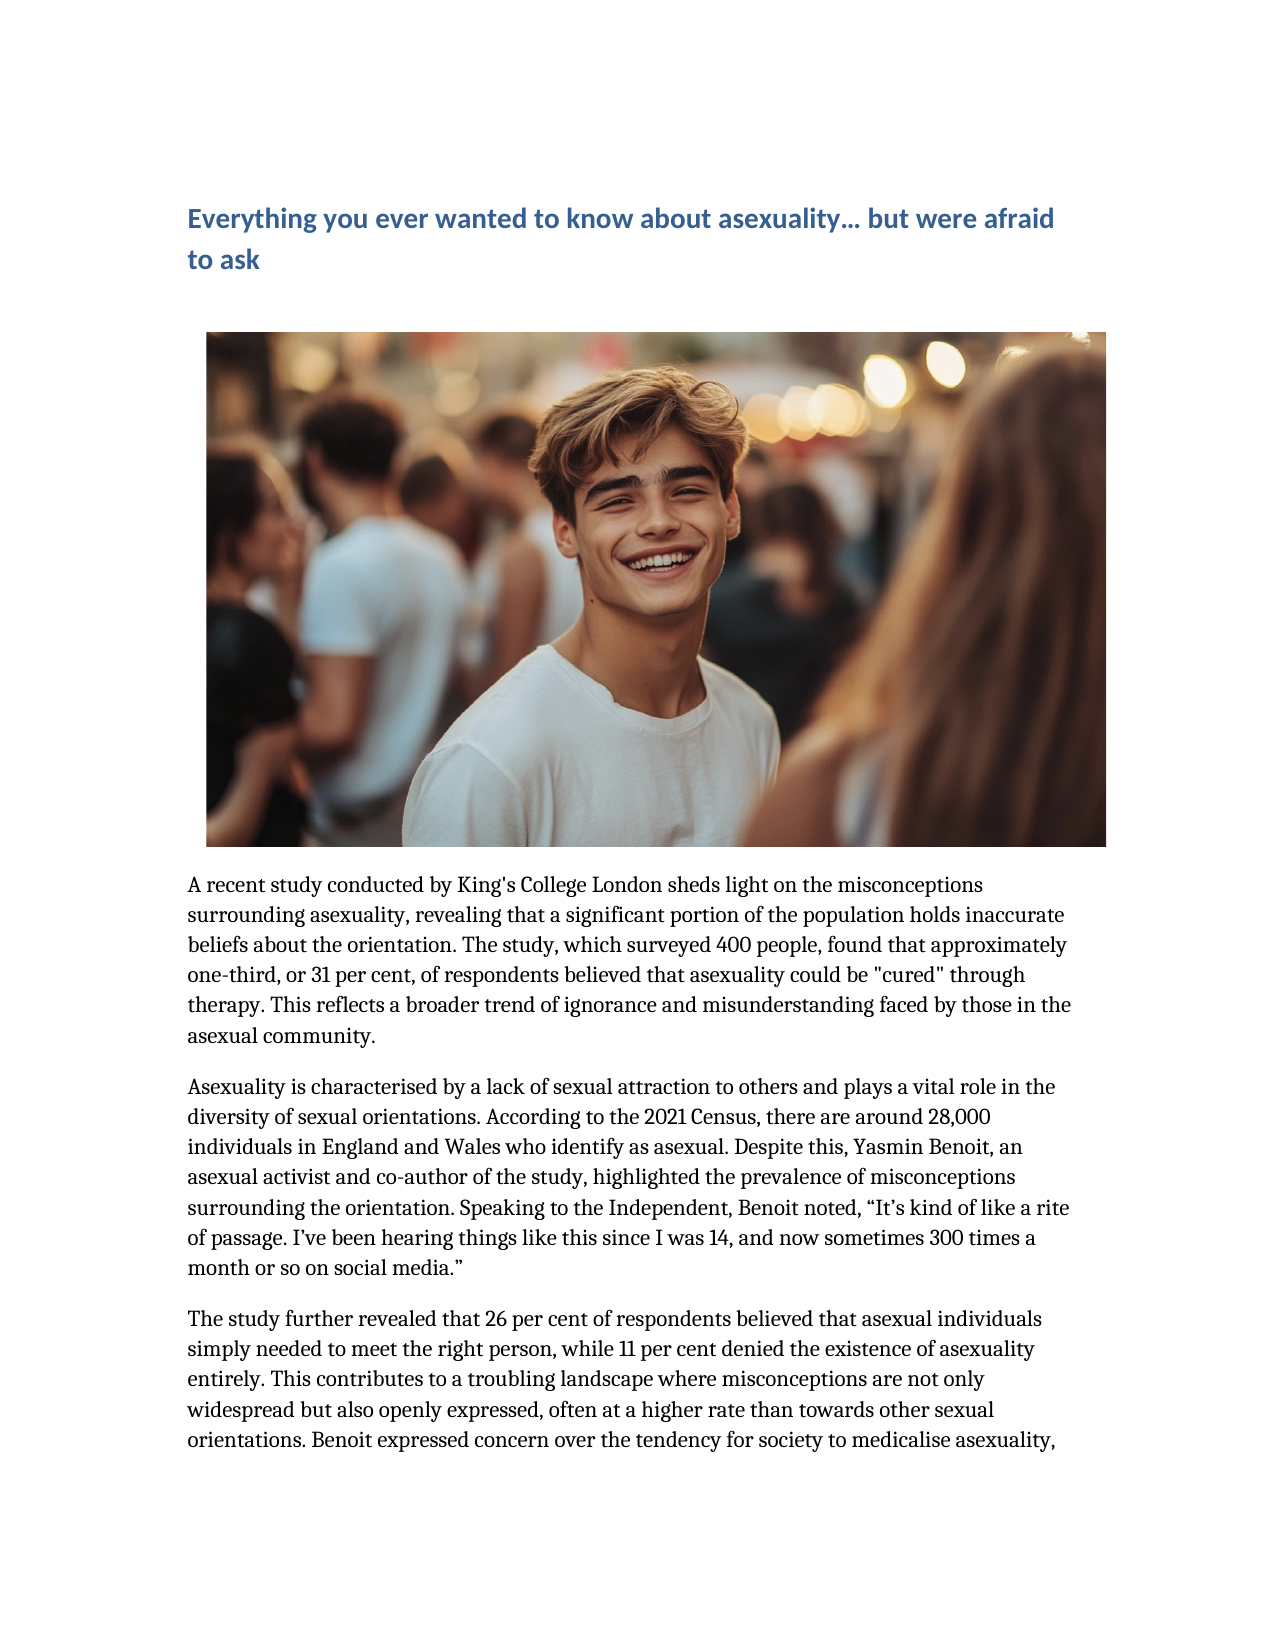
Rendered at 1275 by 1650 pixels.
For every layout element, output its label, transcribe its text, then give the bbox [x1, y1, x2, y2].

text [187, 1306, 1087, 1453]
text Asexuality is characterised by a lack of sexual attraction to others and plays a vital role in the diversity of sexual orientations. According to the 2021 Census, there are around 28,000 individuals in England and Wales who identify as asexual. Despite this, Yasmin Benoit, an asexual activist and co-author of the study, highlighted the prevalence of misconceptions surrounding the orientation. Speaking to the Independent, Benoit noted, “It’s kind of like a rite of passage. I’ve been hearing things like this since I was 14, and now sometimes 300 times a month or so on social media.” [187, 1073, 1087, 1281]
subtitle Everything you ever wanted to know about asexuality… but were afraid to ask [187, 200, 1087, 277]
picture [206, 332, 1107, 847]
text A recent study conducted by King's College London sheds light on the misconceptions surrounding asexuality, revealing that a significant portion of the population holds inaccurate beliefs about the orientation. The study, which surveyed 400 people, found that approximately one-third, or 31 per cent, of respondents believed that asexuality could be "cured" through therapy. This reflects a broader trend of ignorance and misunderstanding faced by those in the asexual community. [187, 871, 1087, 1049]
